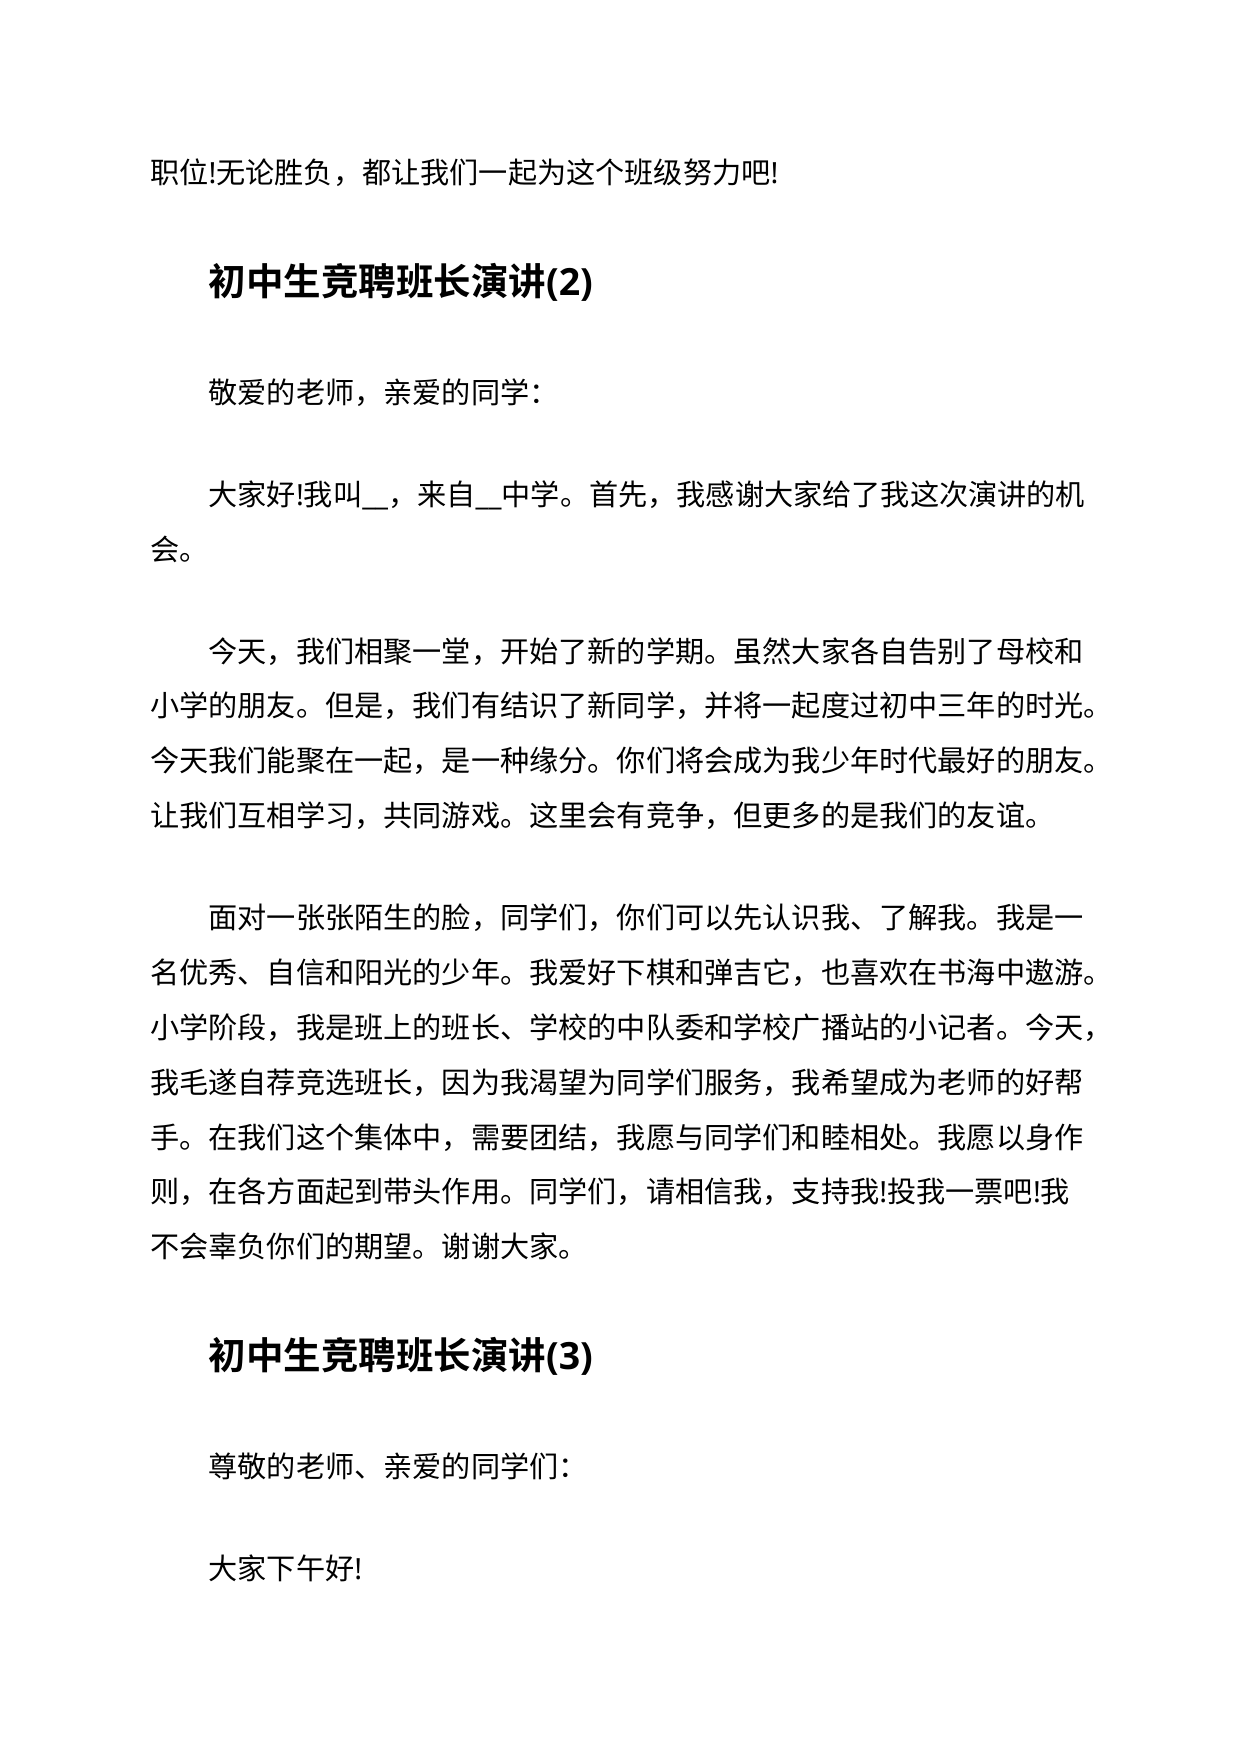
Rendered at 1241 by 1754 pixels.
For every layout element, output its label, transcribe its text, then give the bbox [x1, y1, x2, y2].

text 初中生竞聘班长演讲(2) [150, 252, 1090, 306]
text 尊敬的老师、亲爱的同学们： [150, 1443, 1090, 1486]
text 初中生竞聘班长演讲(3) [150, 1326, 1090, 1380]
text 面对一张张陌生的脸，同学们，你们可以先认识我、了解我。我是一名优秀、自信和阳光的少年。我爱好下棋和弹吉它，也喜欢在书海中遨游。小学阶段，我是班上的班长、学校的中队委和学校广播站的小记者。今天，我毛遂自荐竞选班长，因为我渴望为同学们服务，我希望成为老师的好帮手。在我们这个集体中，需要团结，我愿与同学们和睦相处。我愿以身作则，在各方面起到带头作用。同学们，请相信我，支持我!投我一票吧!我不会辜负你们的期望。谢谢大家。 [150, 894, 1090, 1266]
text 大家好!我叫__，来自__中学。首先，我感谢大家给了我这次演讲的机会。 [150, 471, 1090, 569]
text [150, 150, 1090, 192]
text 敬爱的老师，亲爱的同学： [150, 369, 1090, 412]
text 今天，我们相聚一堂，开始了新的学期。虽然大家各自告别了母校和小学的朋友。但是，我们有结识了新同学，并将一起度过初中三年的时光。今天我们能聚在一起，是一种缘分。你们将会成为我少年时代最好的朋友。让我们互相学习，共同游戏。这里会有竞争，但更多的是我们的友谊。 [150, 628, 1090, 835]
text 大家下午好! [150, 1545, 1090, 1588]
